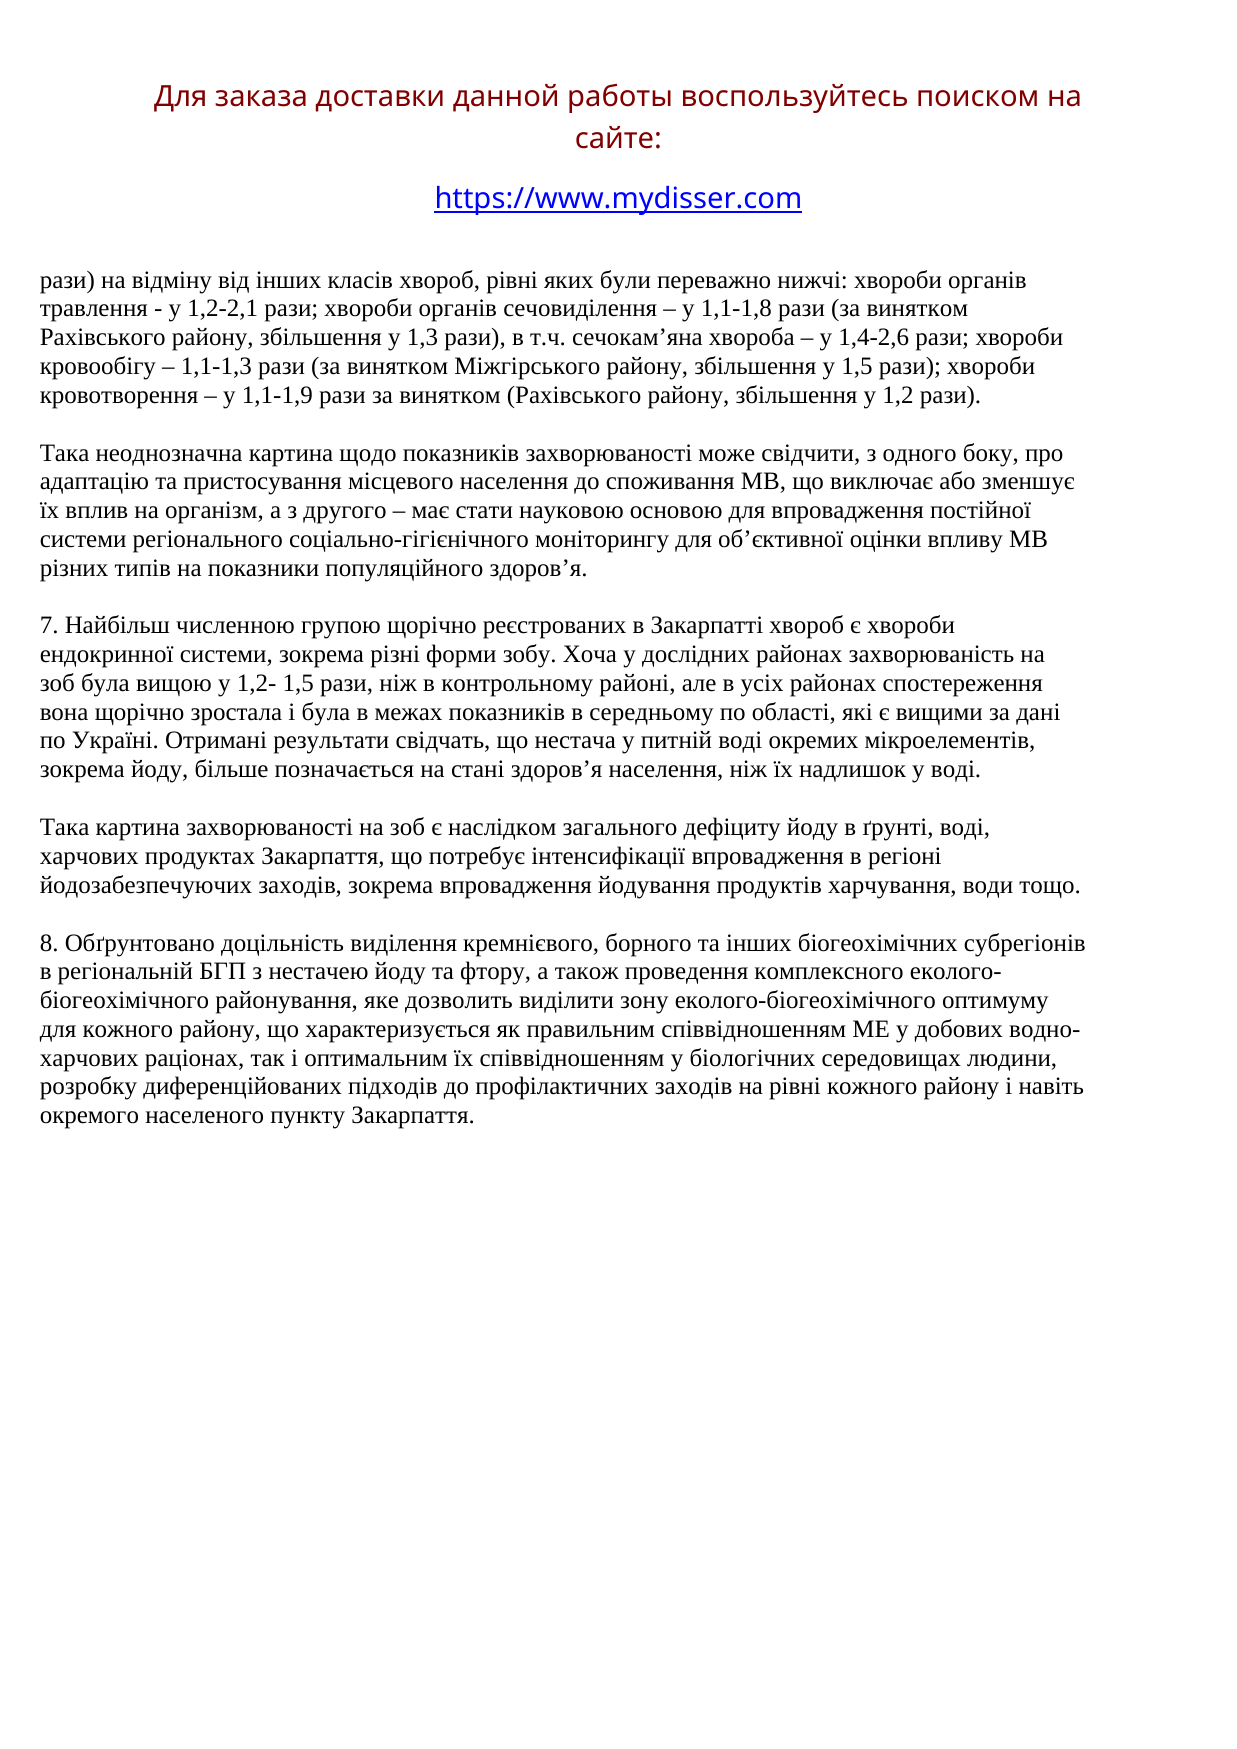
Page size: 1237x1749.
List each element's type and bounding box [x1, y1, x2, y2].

table_cell [40, 236, 1086, 1129]
